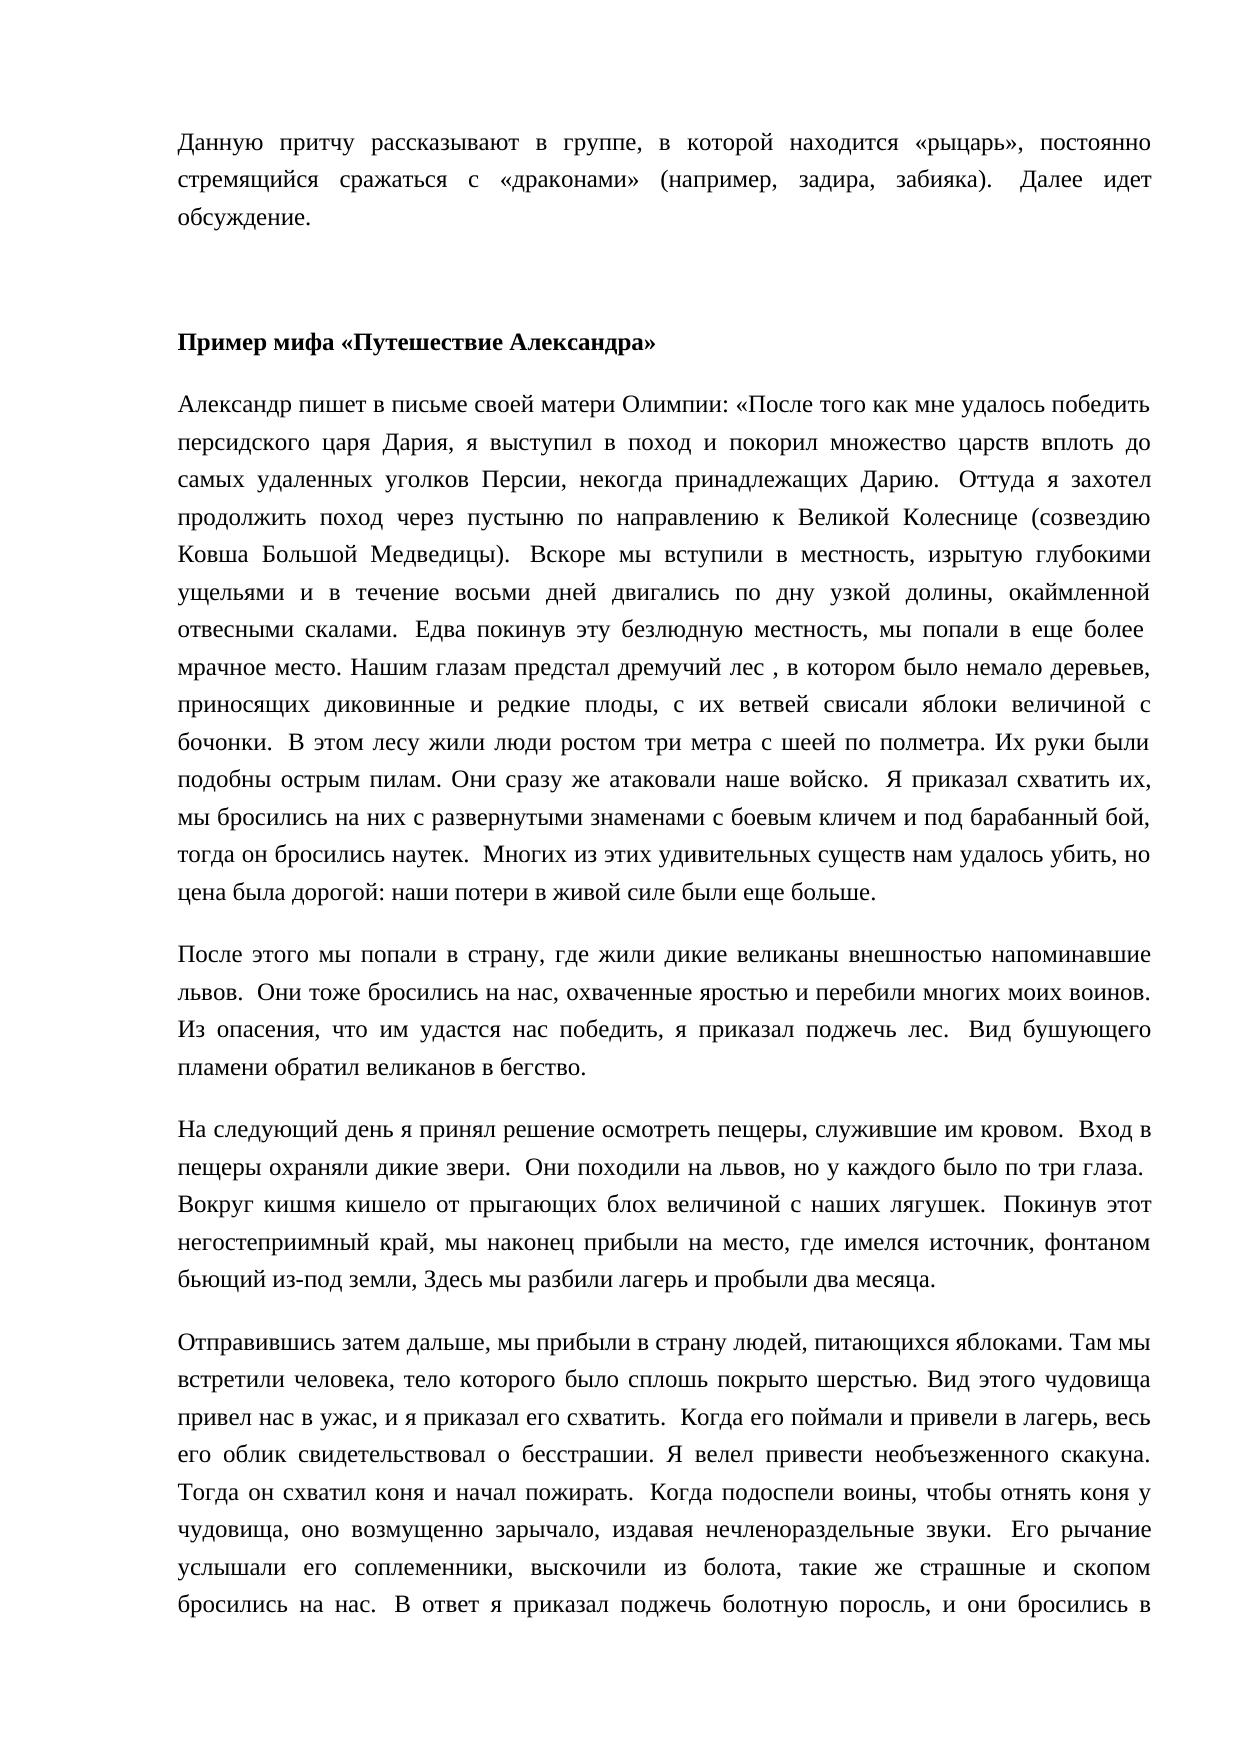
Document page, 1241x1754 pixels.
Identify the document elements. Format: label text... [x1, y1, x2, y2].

text На следующий день я принял решение осмотреть пещеры, служившие им кровом. Вход в пещеры охраняли дикие звери. Они походили на львов, но у каждого было по три глаза. Вокруг кишмя кишело от прыгающих блох величиной с наших лягушек. Покинув этот негостеприимный край, мы наконец прибыли на место, где имелся источник, фонтаном бьющий из-под земли, Здесь мы разбили лагерь и пробыли два месяца. [177, 1106, 1152, 1293]
text Пример мифа «Путешествие Александра» [177, 318, 1152, 356]
text Александр пишет в письме своей матери Олимпии: «После того как мне удалось победить персидского царя Дария, я выступил в поход и покорил множество царств вплоть до самых удаленных уголков Персии, некогда принадлежащих Дарию. Оттуда я захотел продолжить поход через пустыню по направлению к Великой Колеснице (созвездию Ковша Большой Медведицы). Вскоре мы вступили в местность, изрытую глубокими ущельями и в течение восьми дней двигались по дну узкой долины, окаймленной отвесными скалами. Едва покинув эту безлюдную местность, мы попали в еще более мрачное место. Нашим глазам предстал дремучий лес , в котором было немало деревьев, приносящих диковинные и редкие плоды, с их ветвей свисали яблоки величиной с бочонки. В этом лесу жили люди ростом три метра с шеей по полметра. Их руки были подобны острым пилам. Они сразу же атаковали наше войско. Я приказал схватить их, мы бросились на них с развернутыми знаменами с боевым кличем и под барабанный бой, тогда он бросились наутек. Многих из этих удивительных существ нам удалось убить, но цена была дорогой: наши потери в живой силе были еще больше. [177, 381, 1152, 906]
text Данную притчу рассказывают в группе, в которой находится «рыцарь», постоянно стремящийся сражаться с «драконами» (например, задира, забияка). Далее идет обсуждение. [177, 118, 1152, 231]
text После этого мы попали в страну, где жили дикие великаны внешностью напоминавшие львов. Они тоже бросились на нас, охваченные яростью и перебили многих моих воинов. Из опасения, что им удастся нас победить, я приказал поджечь лес. Вид бушующего пламени обратил великанов в бегство. [177, 931, 1152, 1081]
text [177, 1318, 1152, 1618]
